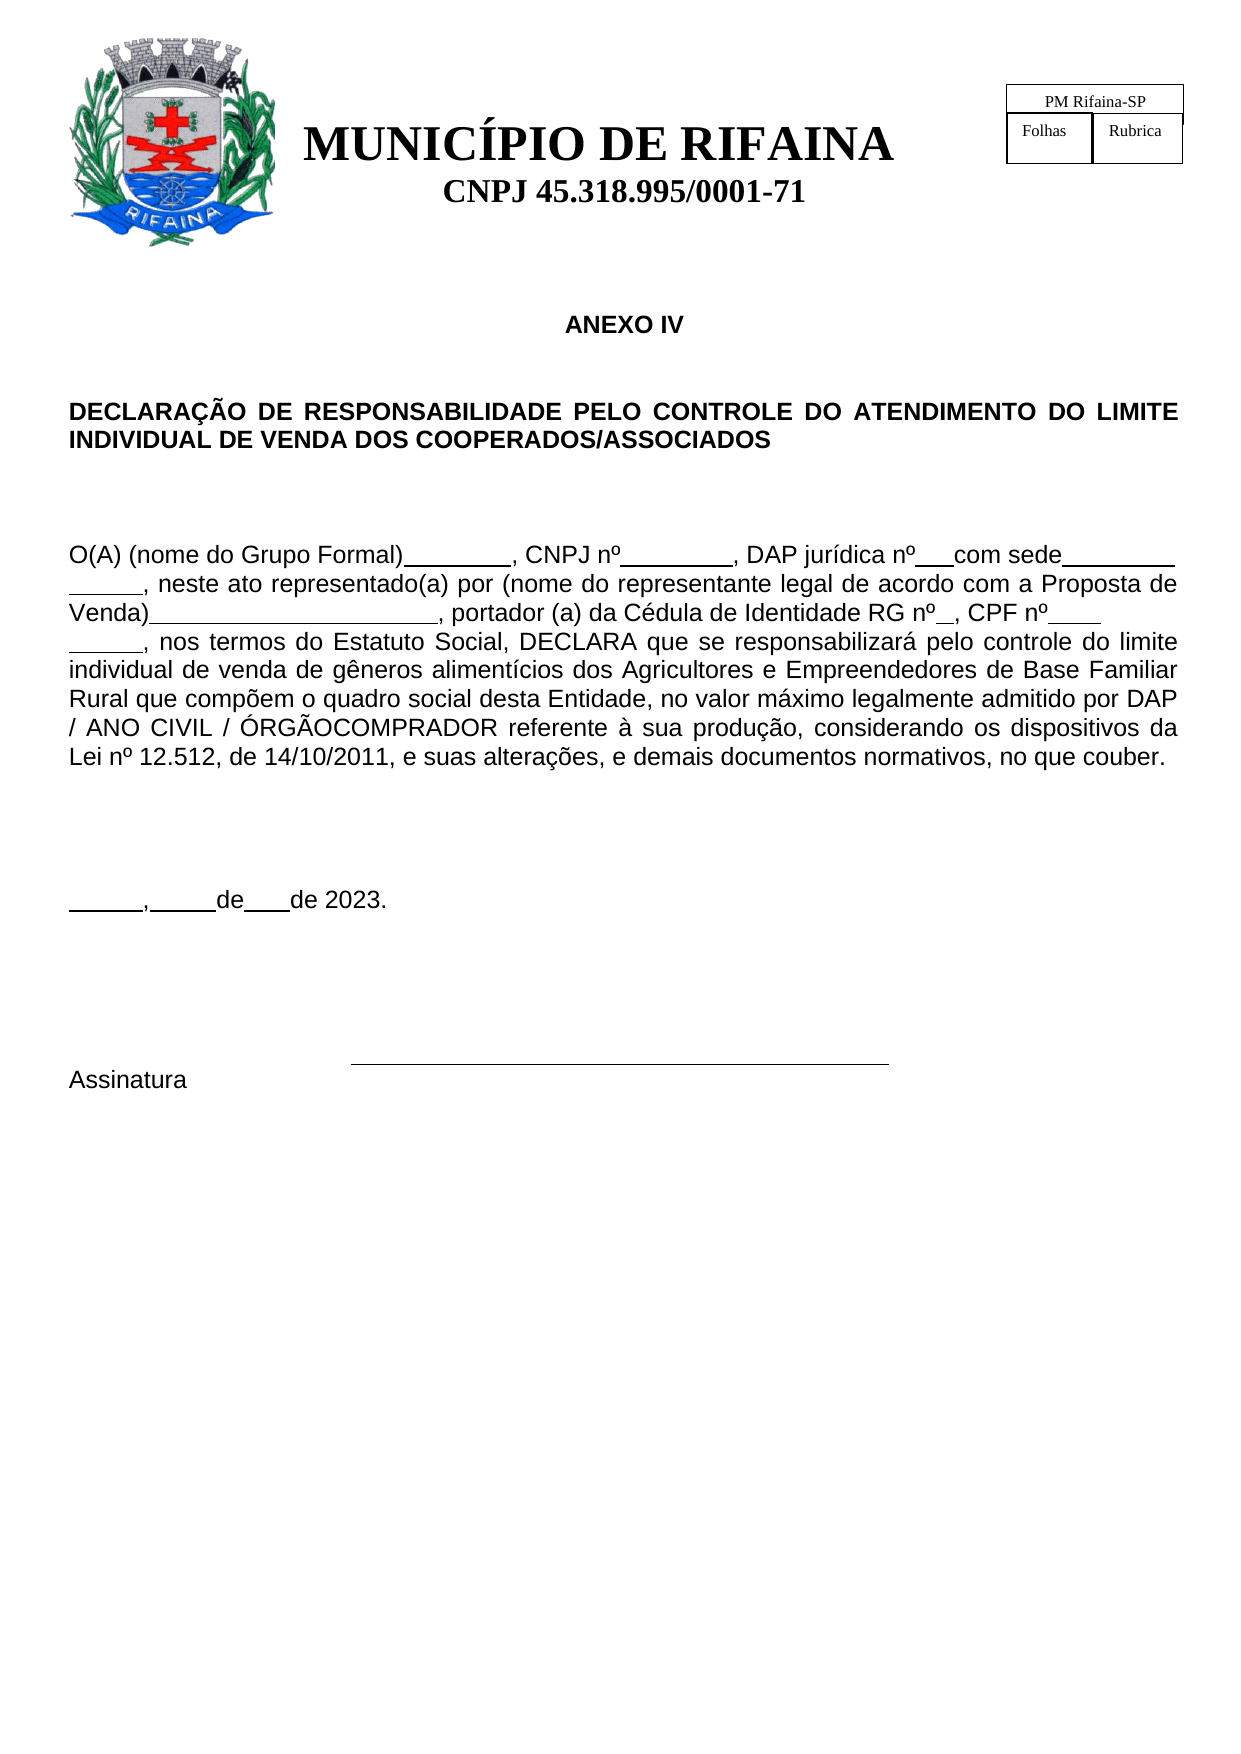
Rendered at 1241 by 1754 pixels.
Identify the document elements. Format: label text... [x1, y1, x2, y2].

text O(A) (nome do Grupo Formal) , CNPJ nº , DAP jurídica nº com sede , neste ato representado(a) por (nome do representante legal de acordo com a Proposta de Venda) , portador (a) da Cédula de Identidade RG nº , CPF nº , nos termos do Estatuto Social, DECLARA que se responsabilizará pelo controle do limite individual de venda de gêneros alimentícios dos Agricultores e Empreendedores de Base Familiar Rural que compõem o quadro social desta Entidade, no valor máximo legalmente admitido por DAP / ANO CIVIL / ÓRGÃOCOMPRADOR referente à sua produção, considerando os dispositivos da Lei nº 12.512, de 14/10/2011, e suas alterações, e demais documentos normativos, no que couber. [69, 540, 1180, 770]
text , de de 2023. [69, 885, 1180, 914]
text ANEXO IV [69, 310, 1180, 339]
picture [68, 34, 275, 247]
text Assinatura [69, 1058, 1180, 1094]
text DECLARAÇÃO DE RESPONSABILIDADE PELO CONTROLE DO ATENDIMENTO DO LIMITE INDIVIDUAL DE VENDA DOS COOPERADOS/ASSOCIADOS [69, 397, 1180, 454]
